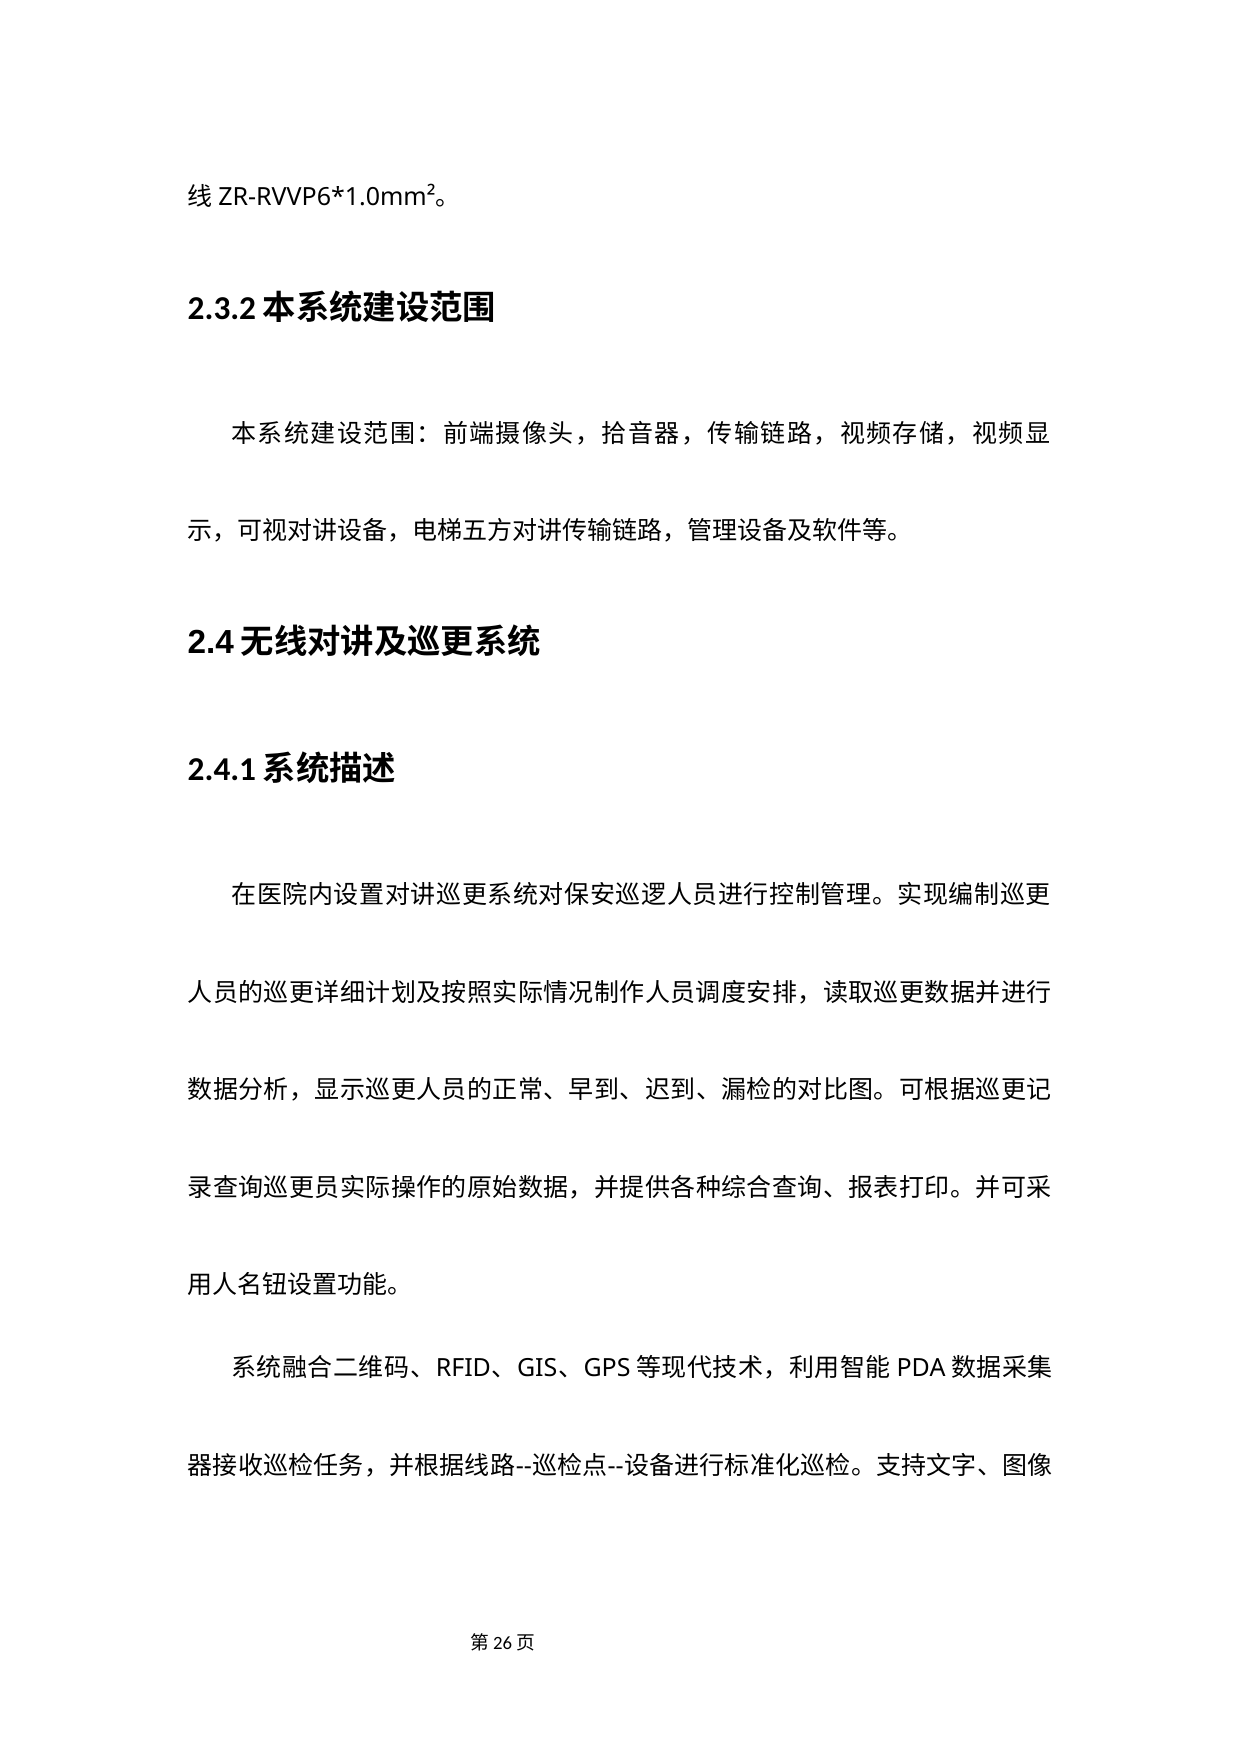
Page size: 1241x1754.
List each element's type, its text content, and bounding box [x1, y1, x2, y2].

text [187, 162, 1053, 227]
subtitle 2.3.2本系统建设范围 [187, 272, 1053, 337]
subtitle 2.4无线对讲及巡更系统 [187, 607, 1053, 672]
subtitle 2.4.1系统描述 [187, 733, 1053, 798]
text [187, 1333, 1053, 1496]
text 本系统建设范围：前端摄像头，拾音器，传输链路，视频存储，视频显示，可视对讲设备，电梯五方对讲传输链路，管理设备及软件等。 [187, 399, 1053, 561]
text 在医院内设置对讲巡更系统对保安巡逻人员进行控制管理。实现编制巡更人员的巡更详细计划及按照实际情况制作人员调度安排，读取巡更数据并进行数据分析，显示巡更人员的正常、早到、迟到、漏检的对比图。可根据巡更记录查询巡更员实际操作的原始数据，并提供各种综合查询、报表打印。并可采用人名钮设置功能。 [187, 860, 1053, 1315]
